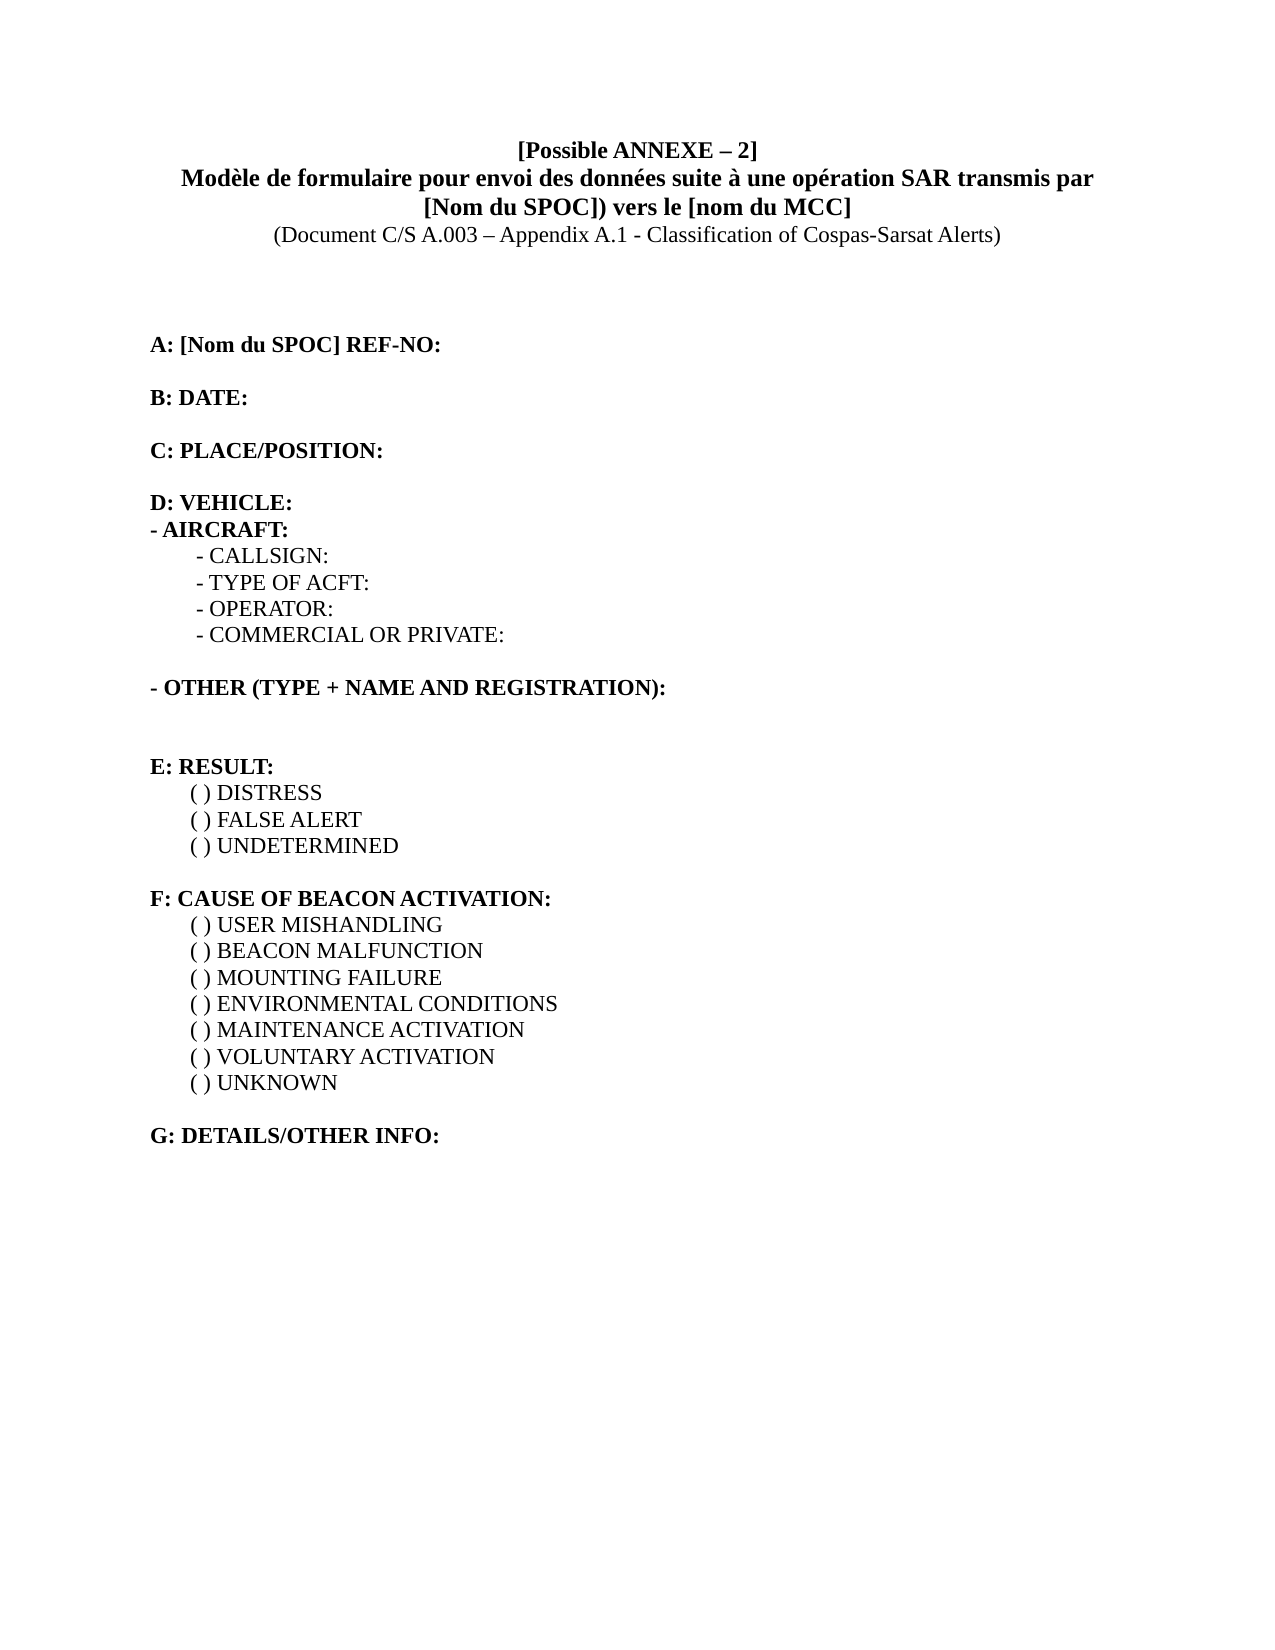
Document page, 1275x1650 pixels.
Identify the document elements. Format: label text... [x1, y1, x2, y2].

text [Possible ANNEXE – 2] [150, 136, 1125, 163]
text B: DATE: [150, 384, 1125, 410]
text ( ) ENVIRONMENTAL CONDITIONS [150, 990, 1125, 1017]
text ( ) MAINTENANCE ACTIVATION [150, 1017, 1125, 1043]
text - OPERATOR: [150, 595, 1125, 621]
text ( ) UNDETERMINED [150, 832, 1125, 858]
text E: RESULT: [150, 753, 1125, 779]
text A: [Nom du SPOC] REF-NO: [150, 331, 1125, 358]
text [Nom du SPOC]) vers le [nom du MCC] [150, 192, 1125, 221]
text ( ) VOLUNTARY ACTIVATION [150, 1043, 1125, 1069]
text - COMMERCIAL OR PRIVATE: [150, 621, 1125, 648]
text G: DETAILS/OTHER INFO: [150, 1122, 1125, 1148]
text Modèle de formulaire pour envoi des données suite à une opération SAR transmis par [150, 163, 1125, 192]
text - TYPE OF ACFT: [150, 568, 1125, 595]
text (Document C/S A.003 – Appendix A.1 - Classification of Cospas-Sarsat Alerts) [150, 221, 1125, 247]
text - AIRCRAFT: [150, 516, 1125, 542]
text ( ) DISTRESS [150, 779, 1125, 806]
text - CALLSIGN: [150, 542, 1125, 568]
text F: CAUSE OF BEACON ACTIVATION: [150, 885, 1125, 911]
text ( ) USER MISHANDLING [150, 911, 1125, 937]
text ( ) UNKNOWN [150, 1069, 1125, 1096]
text ( ) FALSE ALERT [150, 806, 1125, 832]
text D: VEHICLE: [150, 489, 1125, 516]
text ( ) MOUNTING FAILURE [150, 964, 1125, 990]
text ( ) BEACON MALFUNCTION [150, 937, 1125, 964]
text - OTHER (TYPE + NAME AND REGISTRATION): [150, 674, 1125, 700]
text C: PLACE/POSITION: [150, 437, 1125, 463]
